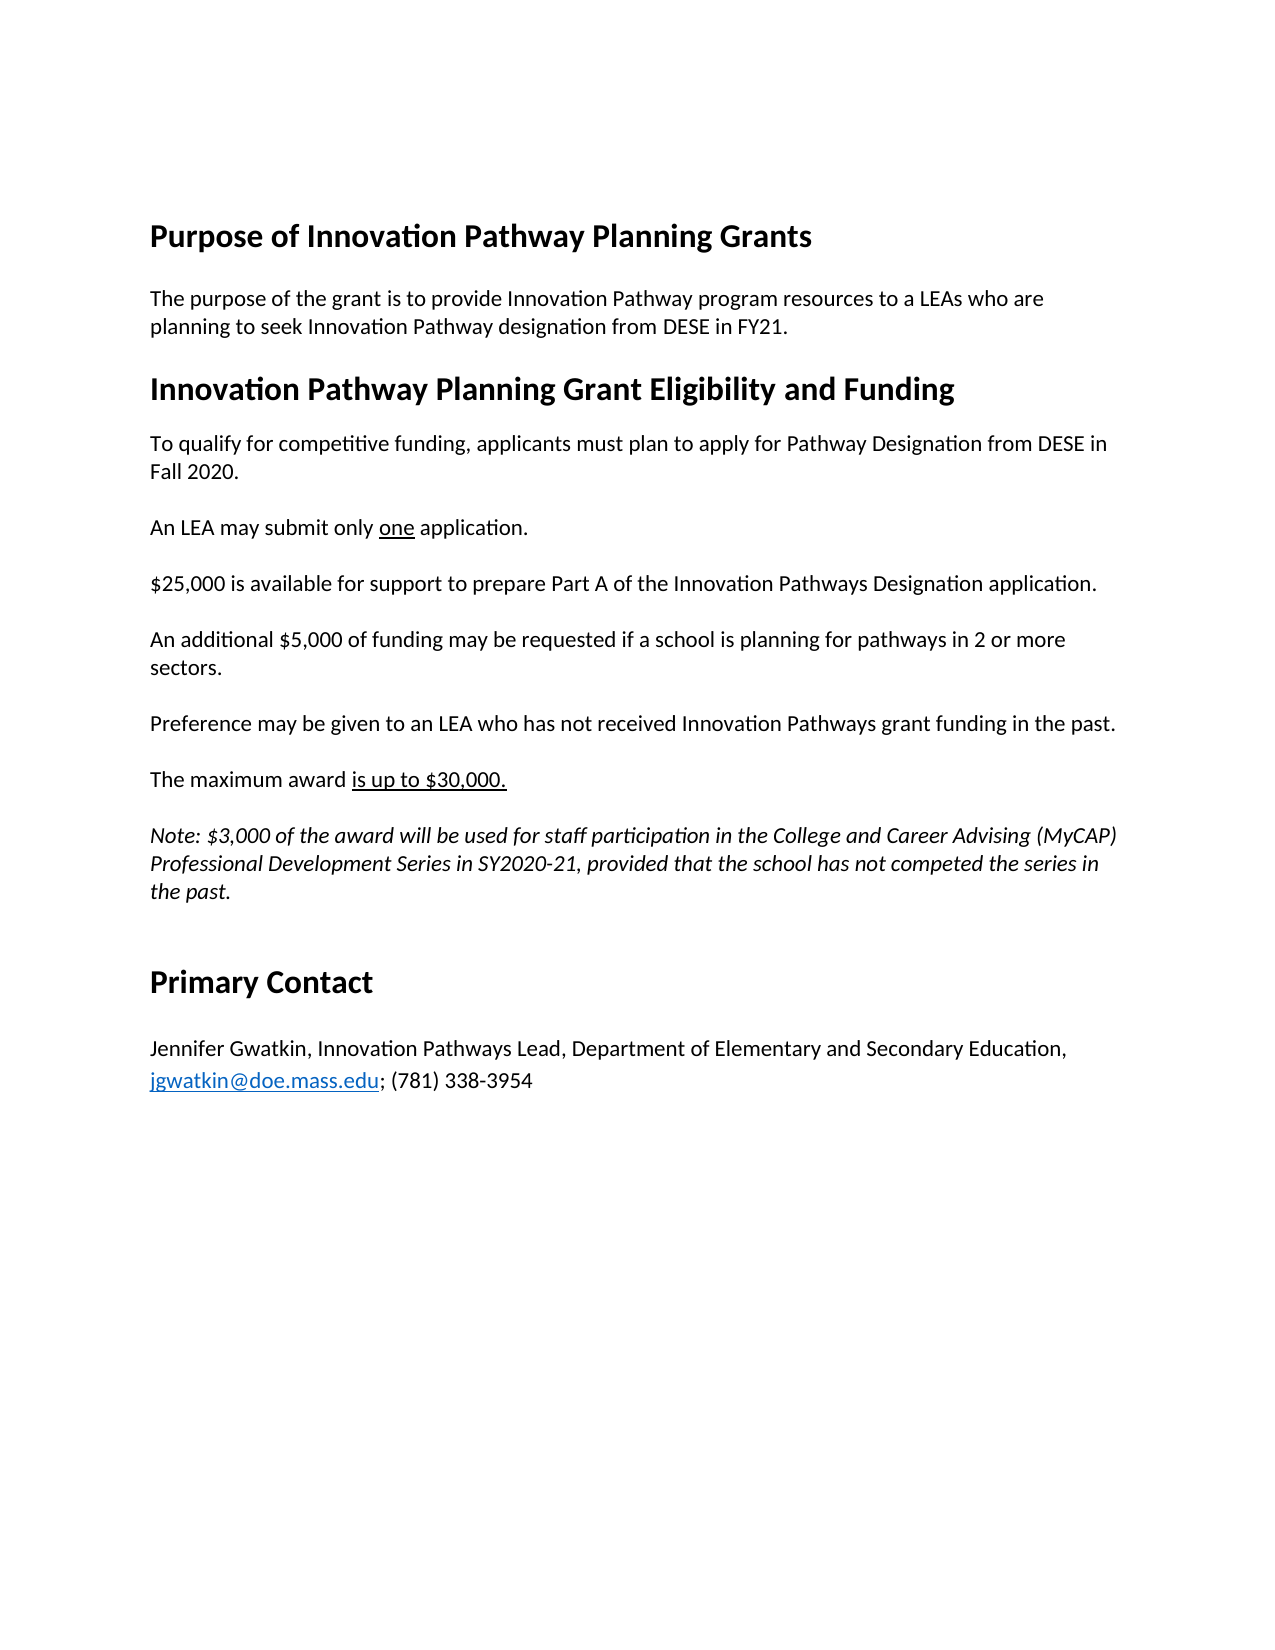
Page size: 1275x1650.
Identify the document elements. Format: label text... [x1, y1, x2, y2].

text Note: $3,000 of the award will be used for staff participation in the College and Career Advising (MyCAP) Professional Development Series in SY2020-21, provided that the school has not competed the series in the past. [150, 821, 1125, 905]
text An additional $5,000 of funding may be requested if a school is planning for pathways in 2 or more sectors. Preference may be given to an LEA who has not received Innovation Pathways grant funding in the past. [150, 625, 1125, 737]
text Jennifer Gwatkin, Innovation Pathways Lead, Department of Elementary and Secondary Education, jgwatkin@doe.mass.edu; (781) 338-3954 [150, 1002, 1125, 1094]
text Innovation Pathway Planning Grant Eligibility and Funding [150, 368, 1125, 409]
text The purpose of the grant is to provide Innovation Pathway program resources to a LEAs who are planning to seek Innovation Pathway designation from DESE in FY21. [150, 284, 1125, 340]
text Primary Contact [150, 961, 1125, 1002]
text An LEA may submit only one application. [150, 513, 1125, 541]
text Purpose of Innovation Pathway Planning Grants [150, 215, 1125, 256]
text To qualify for competitive funding, applicants must plan to apply for Pathway Designation from DESE in Fall 2020. [150, 429, 1125, 485]
text The maximum award is up to $30,000. [150, 765, 1125, 793]
text $25,000 is available for support to prepare Part A of the Innovation Pathways Designation application. [150, 569, 1125, 597]
